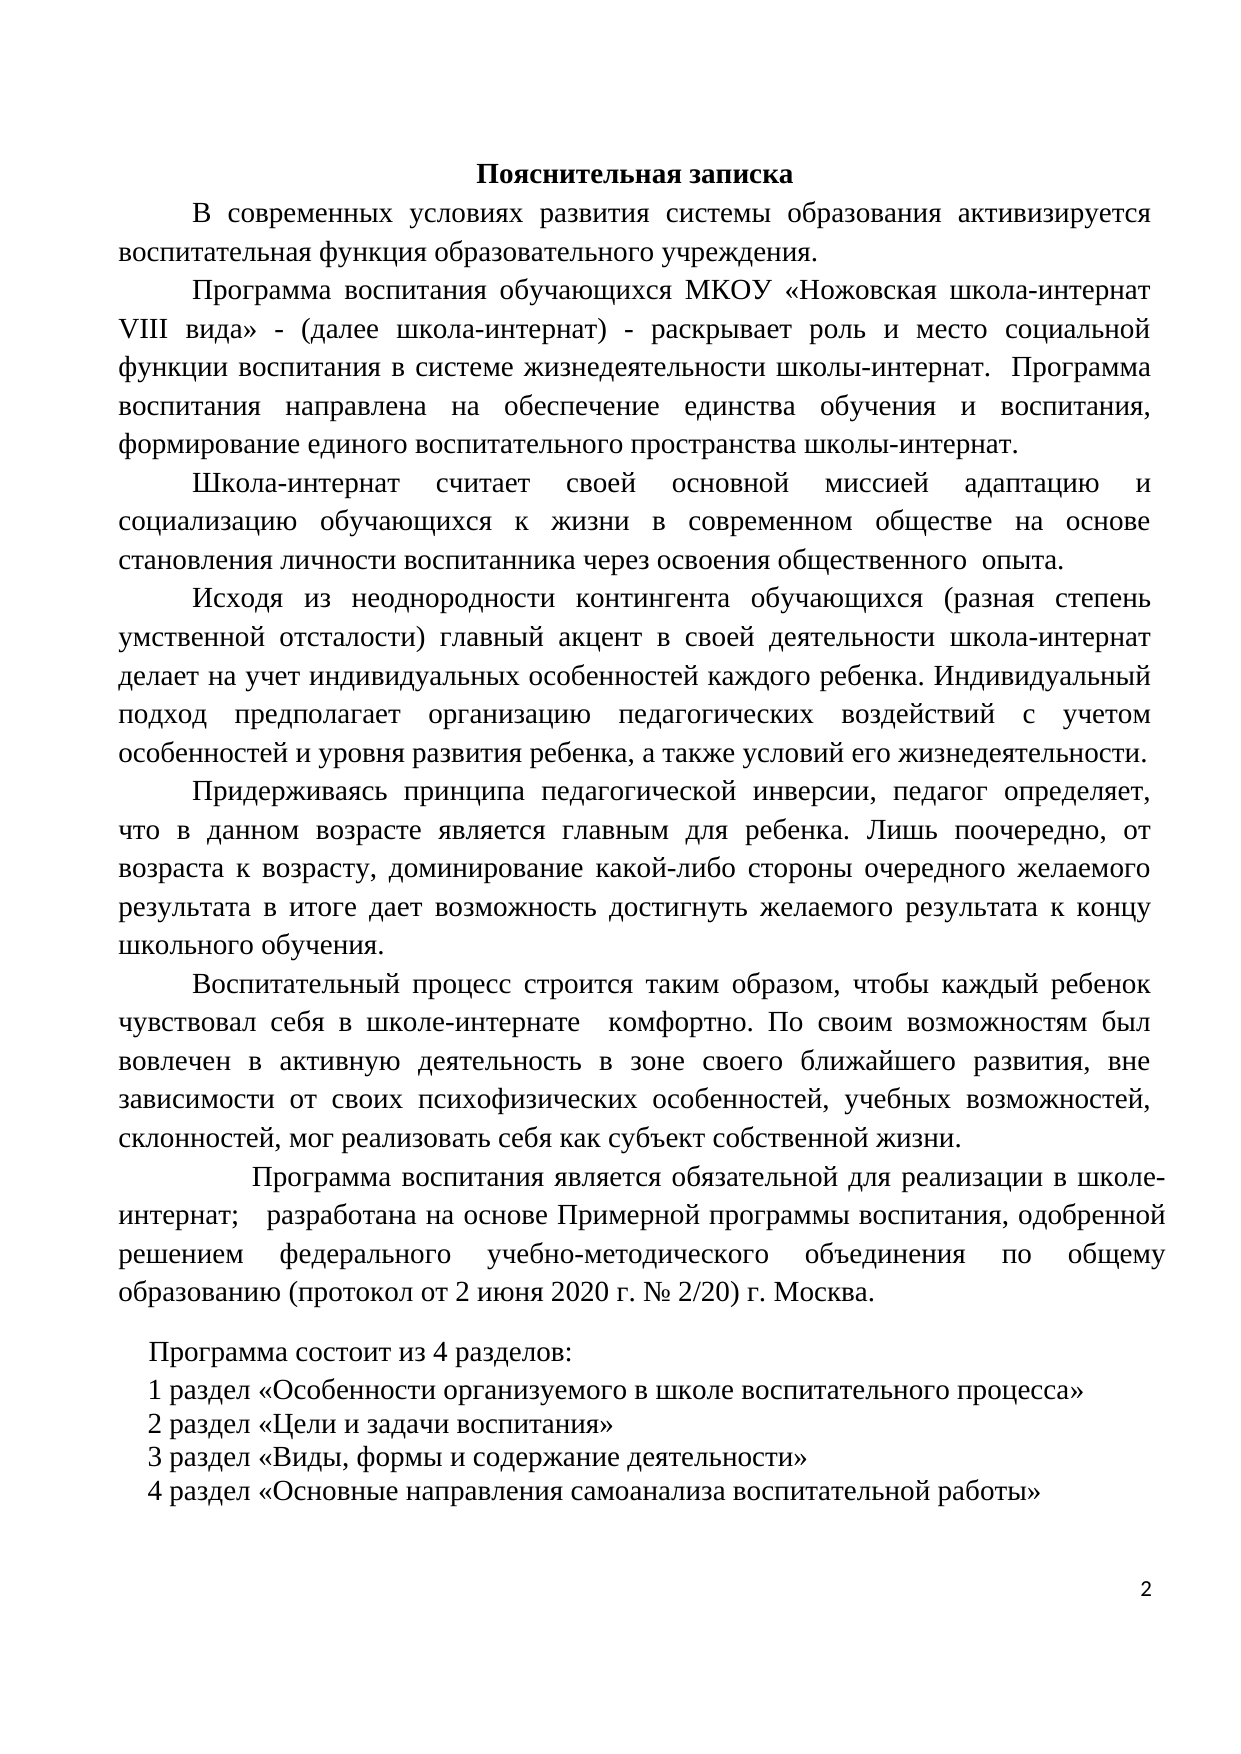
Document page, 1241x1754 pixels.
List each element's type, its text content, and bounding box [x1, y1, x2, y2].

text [118, 1372, 1152, 1406]
text В современных условиях развития системы образования активизируется воспитательная функция образовательного учреждения. [118, 195, 1152, 267]
text Программа воспитания является обязательной для реализации в школе-интернат; разработана на основе Примерной программы воспитания, одобренной решением федерального учебно-методического объединения по общему образованию (протокол от 2 июня 2020 г. № 2/20) г. Москва. [118, 1159, 1167, 1308]
text 2 раздел «Цели и задачи воспитания» [118, 1406, 1152, 1439]
text Школа-интернат считает своей основной миссией адаптацию и социализацию обучающихся к жизни в современном обществе на основе становления личности воспитанника через освоения общественного опыта. [118, 465, 1152, 576]
text Пояснительная записка [118, 157, 1152, 190]
text Исходя из неоднородности контингента обучающихся (разная степень умственной отсталости) главный акцент в своей деятельности школа-интернат делает на учет индивидуальных особенностей каждого ребенка. Индивидуальный подход предполагает организацию педагогических воздействий с учетом особенностей и уровня развития ребенка, а также условий его жизнедеятельности. [118, 581, 1152, 768]
text Придерживаясь принципа педагогической инверсии, педагог определяет, что в данном возрасте является главным для ребенка. Лишь поочередно, от возраста к возрасту, доминирование какой-либо стороны очередного желаемого результата в итоге дает возможность достигнуть желаемого результата к концу школьного обучения. [118, 773, 1152, 961]
text Программа воспитания обучающихся МКОУ «Ножовская школа-интернат VIII вида» - (далее школа-интернат) - раскрывает роль и место социальной функции воспитания в системе жизнедеятельности школы-интернат. Программа воспитания направлена на обеспечение единства обучения и воспитания, формирование единого воспитательного пространства школы-интернат. [118, 272, 1152, 460]
text Воспитательный процесс строится таким образом, чтобы каждый ребенок чувствовал себя в школе-интернате комфортно. По своим возможностям был вовлечен в активную деятельность в зоне своего ближайшего развития, вне зависимости от своих психофизических особенностей, учебных возможностей, склонностей, мог реализовать себя как субъект собственной жизни. [118, 966, 1152, 1154]
text Программа состоит из 4 разделов: [119, 1334, 1152, 1367]
text 3 раздел «Виды, формы и содержание деятельности» [118, 1439, 1152, 1473]
text 4 раздел «Основные направления самоанализа воспитательной работы» [118, 1473, 1152, 1506]
